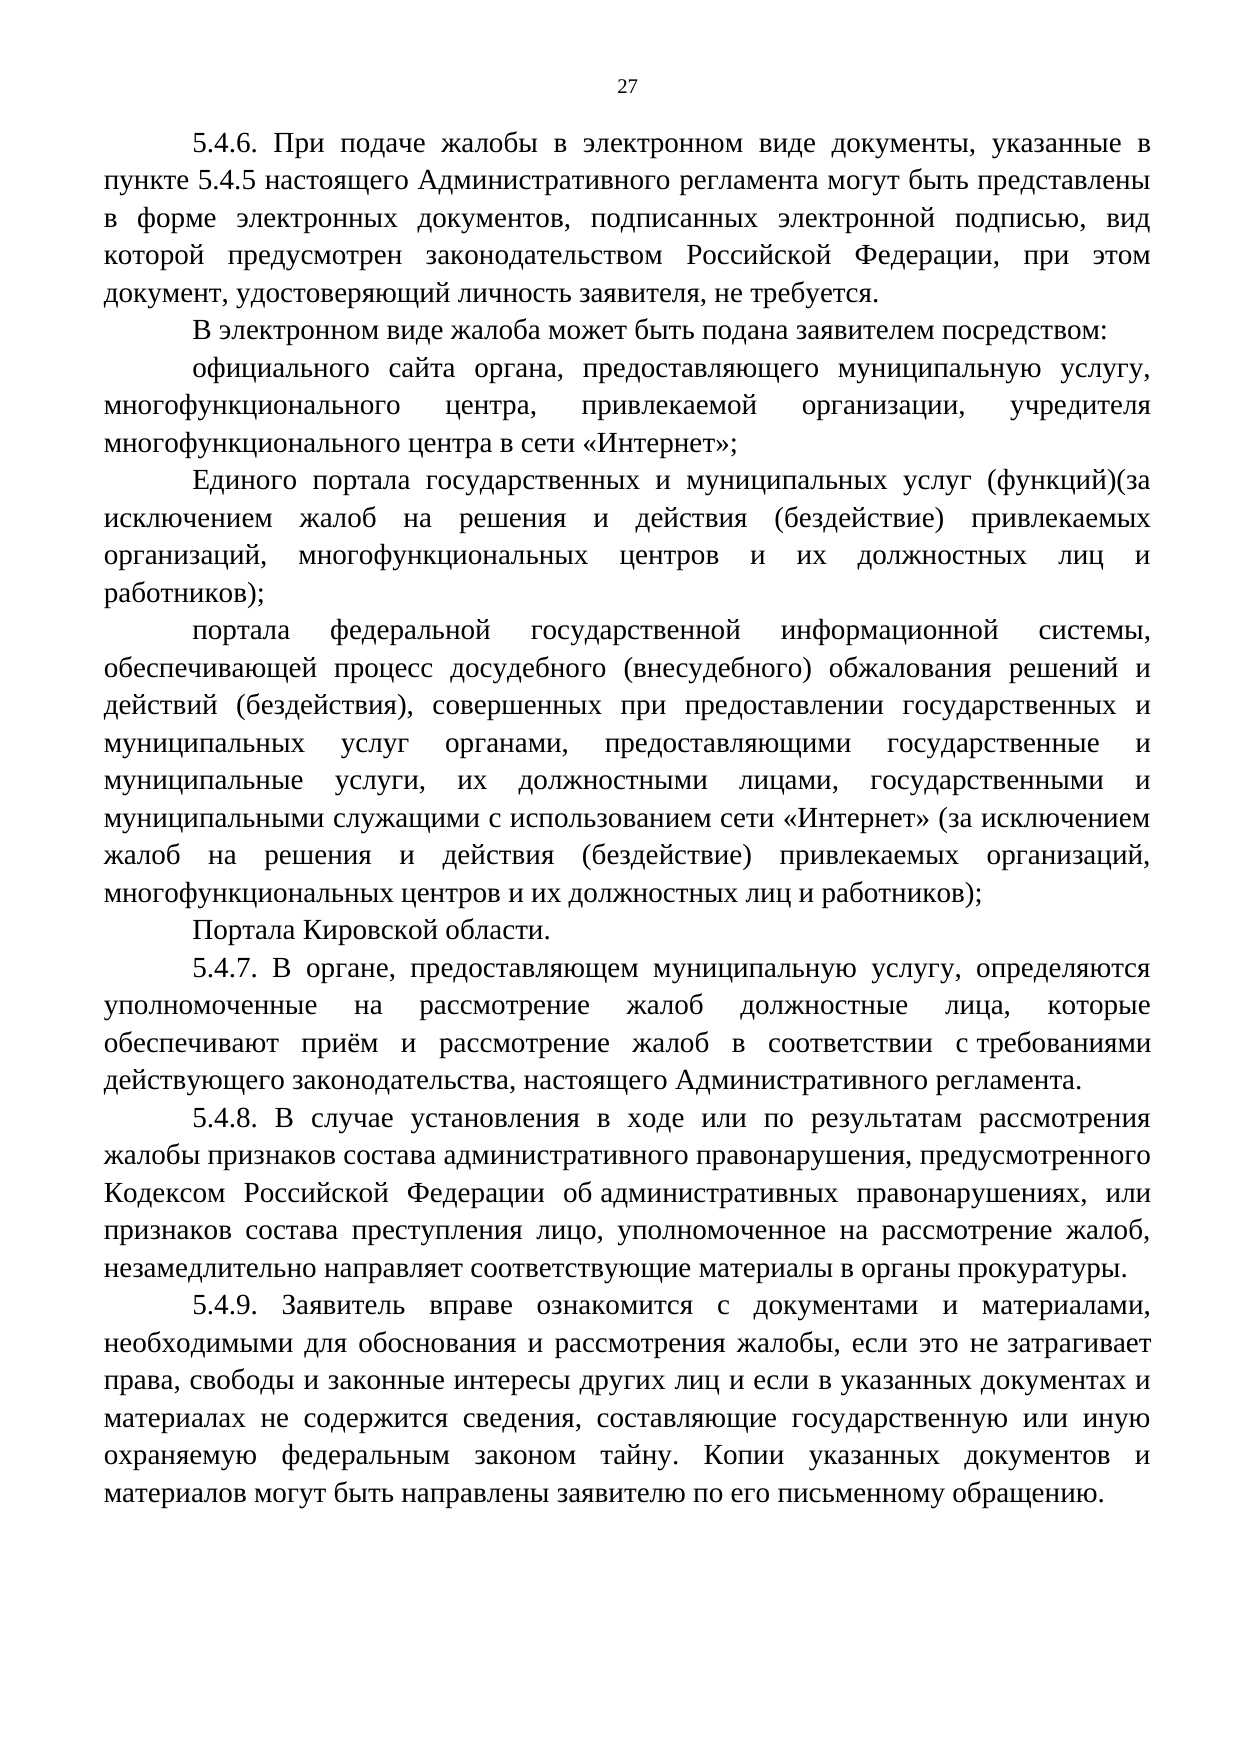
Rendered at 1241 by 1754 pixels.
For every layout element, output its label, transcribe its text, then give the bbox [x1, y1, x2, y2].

text Портала Кировской области. [103, 909, 1152, 947]
text 5.4.6. При подаче жалобы в электронном виде документы, указанные в пункте 5.4.5 настоящего Административного регламента могут быть представлены в форме электронных документов, подписанных электронной подписью, вид которой предусмотрен законодательством Российской Федерации, при этом документ, удостоверяющий личность заявителя, не требуется. [103, 122, 1152, 309]
text Единого портала государственных и муниципальных услуг (функций)(за исключением жалоб на решения и действия (бездействие) привлекаемых организаций, многофункциональных центров и их должностных лиц и работников); [103, 459, 1152, 609]
text 5.4.7. В органе, предоставляющем муниципальную услугу, определяются уполномоченные на рассмотрение жалоб должностные лица, которые обеспечивают приём и рассмотрение жалоб в соответствии с требованиями действующего законодательства, настоящего Административного регламента. [103, 947, 1152, 1097]
text официального сайта органа, предоставляющего муниципальную услугу, многофункционального центра, привлекаемой организации, учредителя многофункционального центра в сети «Интернет»; [103, 347, 1152, 459]
text 5.4.9. Заявитель вправе ознакомится с документами и материалами, необходимыми для обоснования и рассмотрения жалобы, если это не затрагивает права, свободы и законные интересы других лиц и если в указанных документах и материалах не содержится сведения, составляющие государственную или иную охраняемую федеральным законом тайну. Копии указанных документов и материалов могут быть направлены заявителю по его письменному обращению. [103, 1284, 1152, 1509]
text В электронном виде жалоба может быть подана заявителем посредством: [103, 309, 1152, 347]
text портала федеральной государственной информационной системы, обеспечивающей процесс досудебного (внесудебного) обжалования решений и действий (бездействия), совершенных при предоставлении государственных и муниципальных услуг органами, предоставляющими государственные и муниципальные услуги, их должностными лицами, государственными и муниципальными служащими с использованием сети «Интернет» (за исключением жалоб на решения и действия (бездействие) привлекаемых организаций, многофункциональных центров и их должностных лиц и работников); [103, 609, 1152, 909]
text 5.4.8. В случае установления в ходе или по результатам рассмотрения жалобы признаков состава административного правонарушения, предусмотренного Кодексом Российской Федерации об административных правонарушениях, или признаков состава преступления лицо, уполномоченное на рассмотрение жалоб, незамедлительно направляет соответствующие материалы в органы прокуратуры. [103, 1097, 1152, 1284]
